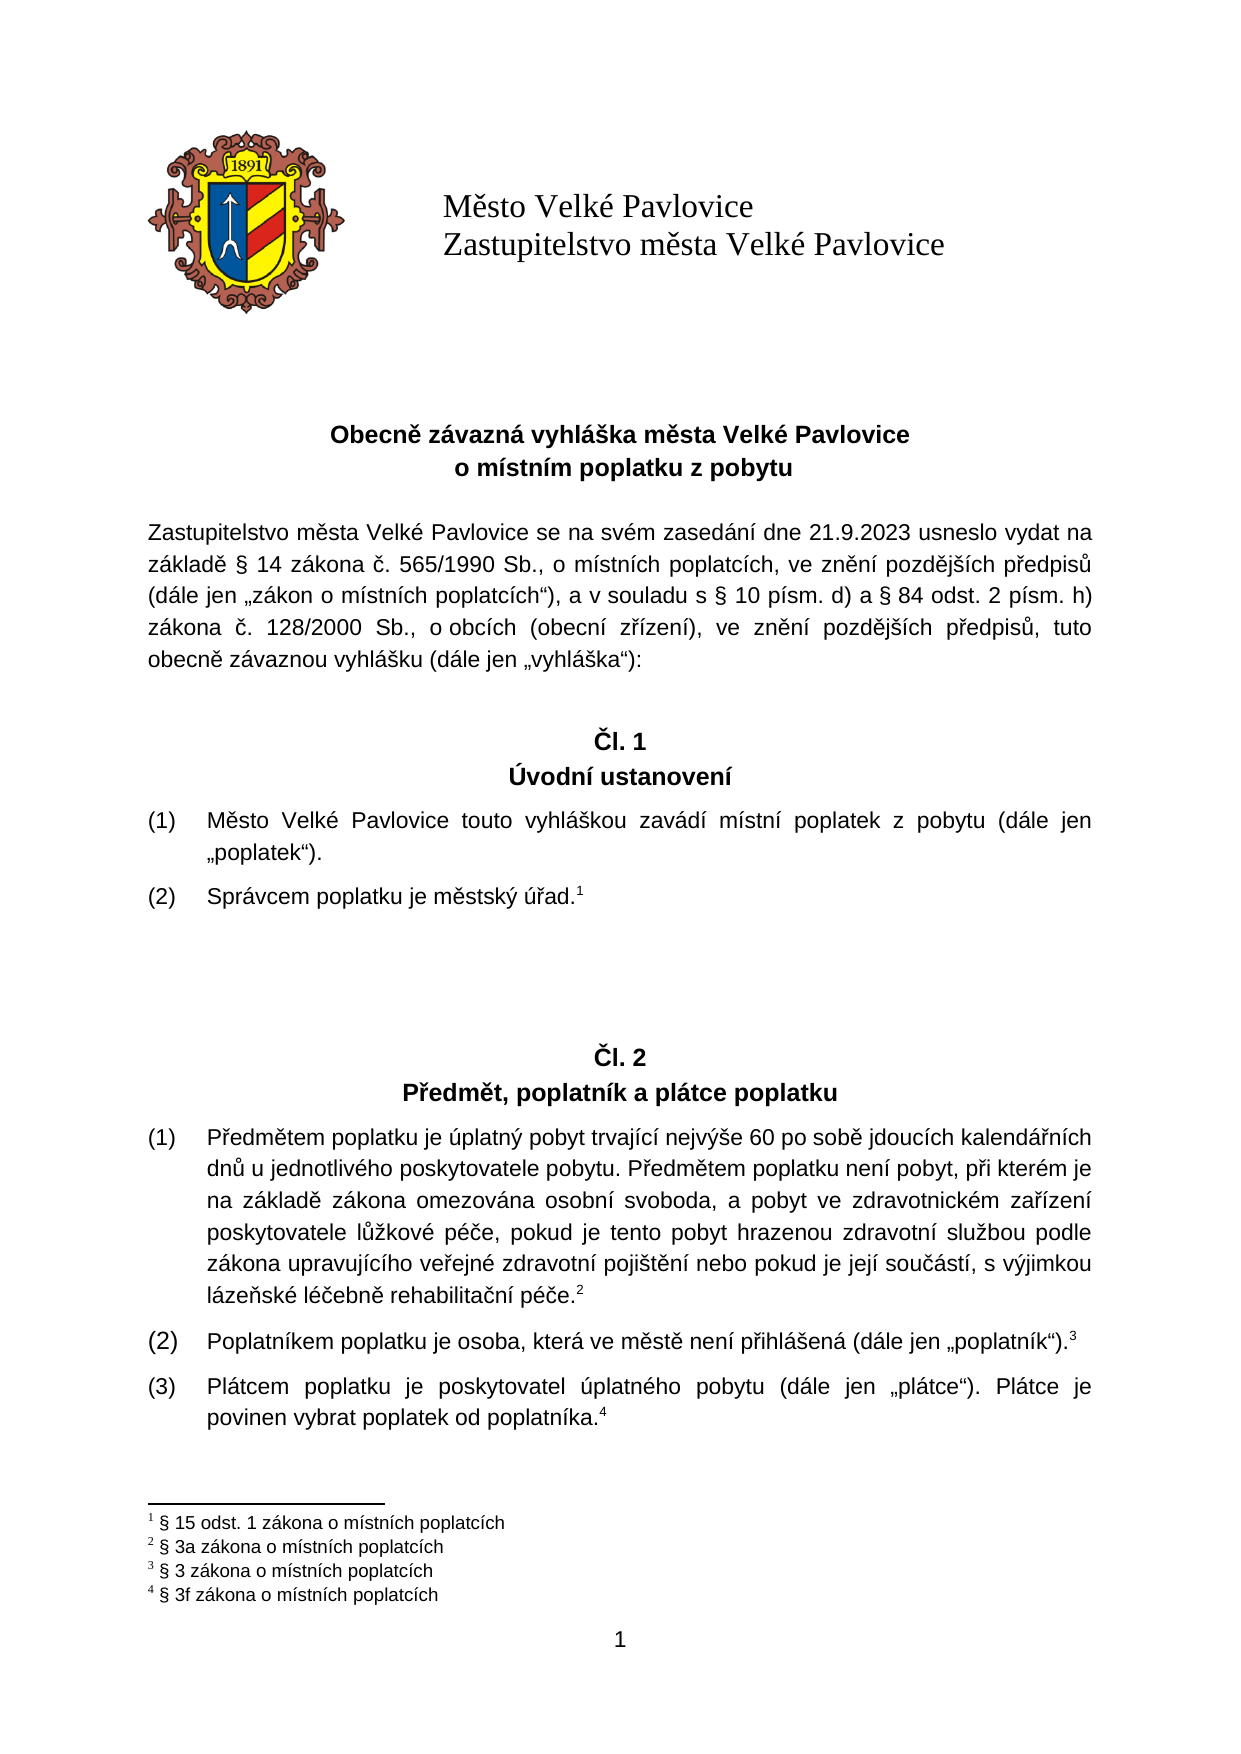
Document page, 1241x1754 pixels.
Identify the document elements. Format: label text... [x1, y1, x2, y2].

text Město Velké Pavlovice [369, 186, 1093, 224]
list Město Velké Pavlovice touto vyhláškou zavádí místní poplatek z pobytu (dále jen „poplatek“). [148, 807, 1093, 865]
text Obecně závazná vyhláška města Velké Pavlovice [148, 420, 1093, 449]
text o místním poplatku z pobytu [148, 453, 1093, 482]
text Čl. 1 [148, 727, 1093, 756]
list Plátcem poplatku je poskytovatel úplatného pobytu (dále jen „plátce“). Plátce je povinen vybrat poplatek od poplatníka. [148, 1373, 1093, 1431]
list Předmětem poplatku je úplatný pobyt trvající nejvýše 60 po sobě jdoucích kalendářních dnů u jednotlivého poskytovatele pobytu. Předmětem poplatku není pobyt, při kterém je na základě zákona omezována osobní svoboda, a pobyt ve zdravotnickém zařízení poskytovatele lůžkové péče, pokud je tento pobyt hrazenou zdravotní službou podle zákona upravujícího veřejné zdravotní pojištění nebo pokud je její součástí, s výjimkou lázeňské léčebně rehabilitační péče. [148, 1124, 1093, 1308]
picture [147, 130, 345, 314]
text Čl. 2 [148, 1043, 1093, 1072]
text Úvodní ustanovení [148, 762, 1093, 791]
text Zastupitelstvo města Velké Pavlovice se na svém zasedání dne 21.9.2023 usneslo vydat na základě § 14 zákona č. 565/1990 Sb., o místních poplatcích, ve znění pozdějších předpisů (dále jen „zákon o místních poplatcích“), a v souladu s § 10 písm. d) a § 84 odst. 2 písm. h) zákona č. 128/2000 Sb., o obcích (obecní zřízení), ve znění pozdějších předpisů, tuto obecně závaznou vyhlášku (dále jen „vyhláška“): [148, 519, 1093, 672]
text Předmět, poplatník a plátce poplatku [148, 1078, 1093, 1107]
list Poplatníkem poplatku je osoba, která ve městě není přihlášená (dále jen „poplatník“). [148, 1326, 1093, 1354]
list Správcem poplatku je městský úřad. [148, 883, 1093, 909]
text Zastupitelstvo města Velké Pavlovice [345, 224, 1093, 263]
